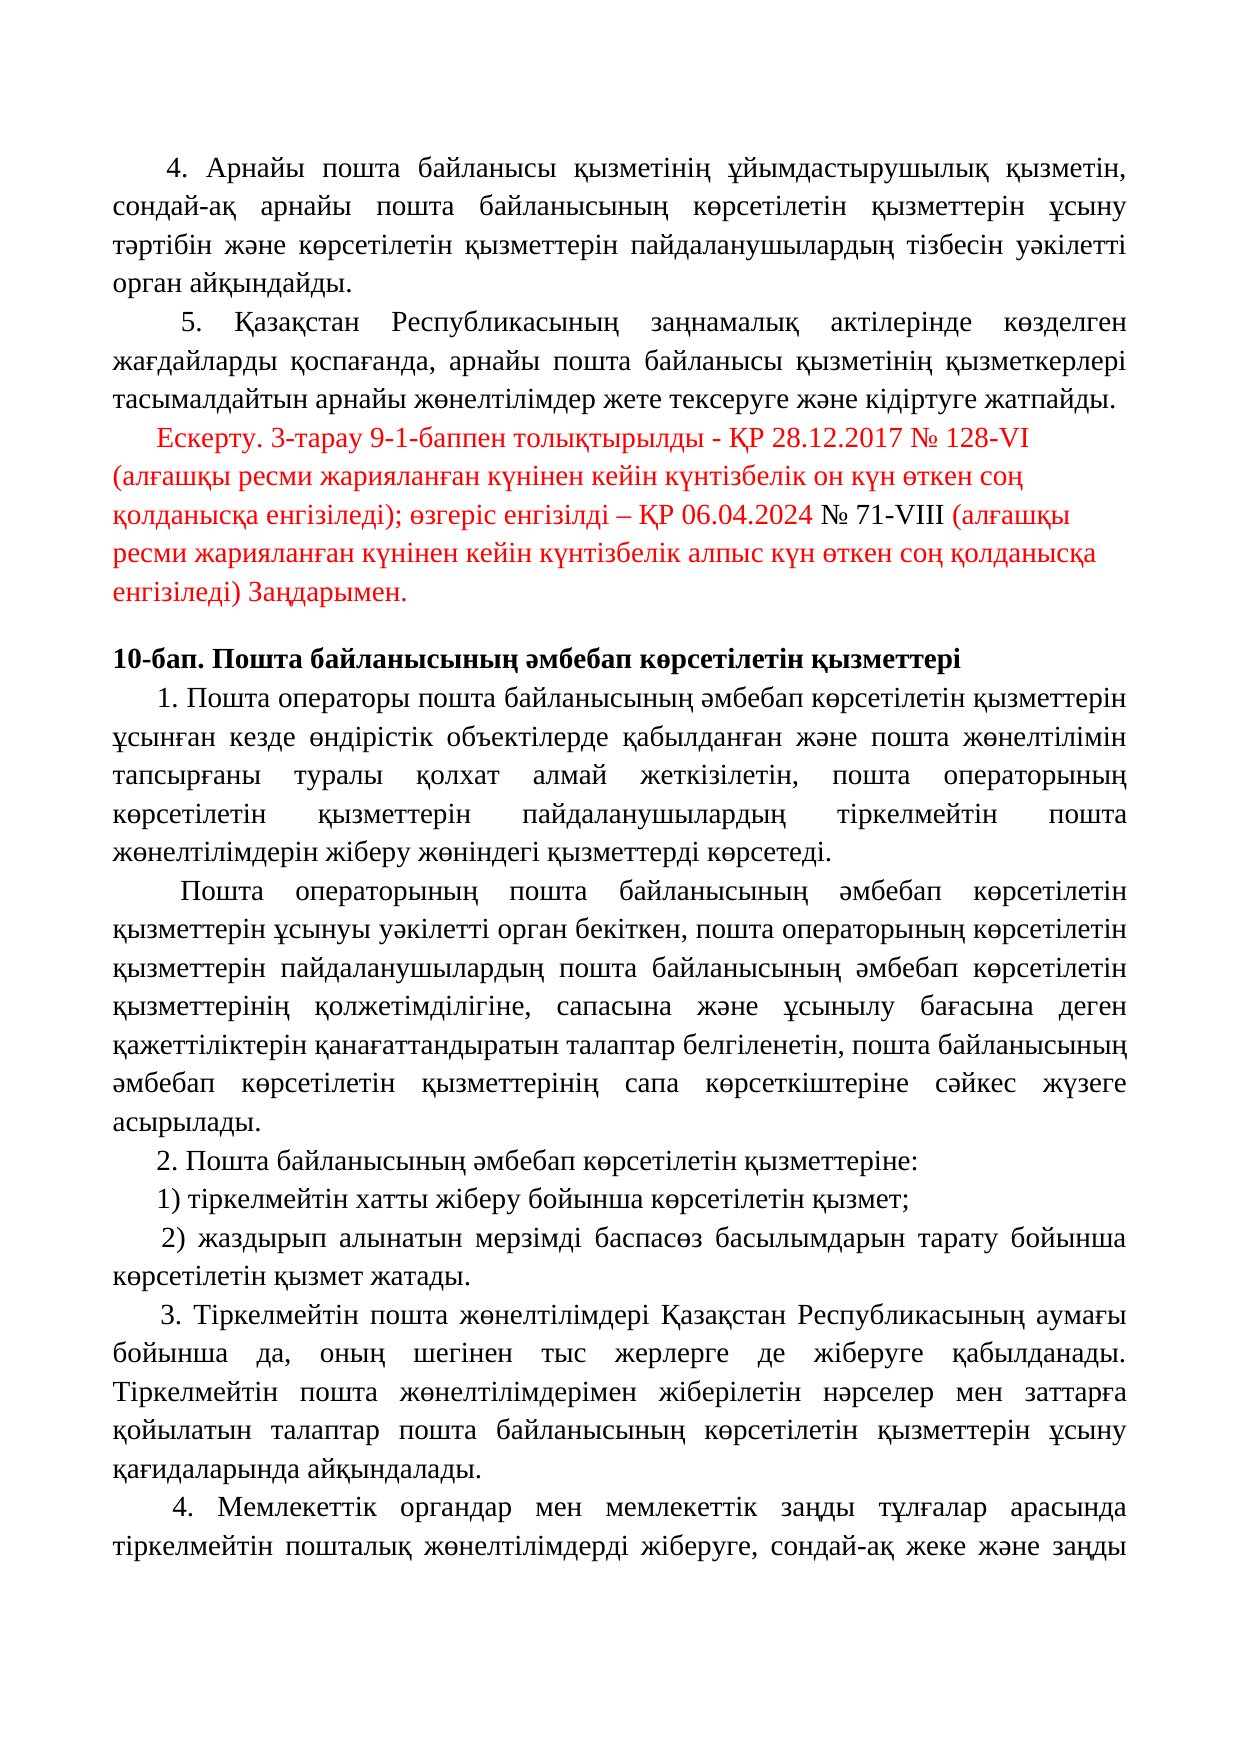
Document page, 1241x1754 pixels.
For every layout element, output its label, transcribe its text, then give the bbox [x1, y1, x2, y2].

text 10-бап. Пошта байланысының әмбебап көрсетілетін қызметтері [112, 642, 1128, 675]
text 1. Пошта операторы пошта байланысының әмбебап көрсетілетін қызметтерін ұсынған кезде өндірістік объектілерде қабылданған және пошта жөнелтілімін тапсырғаны туралы қолхат алмай жеткізілетін, пошта операторының көрсетілетін қызметтерін пайдаланушылардың тіркелмейтін пошта жөнелтілімдерін жіберу жөніндегі қызметтерді көрсетеді. [112, 680, 1128, 868]
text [112, 1489, 1128, 1562]
text 2) жаздырып алынатын мерзiмдi баспасөз басылымдарын тарату бойынша көрсетілетін қызмет жатады. [112, 1220, 1128, 1292]
text 5. Қазақстан Республикасының заңнамалық актілерінде көзделген жағдайларды қоспағанда, арнайы пошта байланысы қызметінің қызметкерлері тасымалдайтын арнайы жөнелтілімдер жете тексеруге және кідіртуге жатпайды. [112, 304, 1128, 415]
text Ескерту. 3-тарау 9-1-баппен толықтырылды - ҚР 28.12.2017 № 128-VI (алғашқы ресми жарияланған күнінен кейін күнтізбелік он күн өткен соң қолданысқа енгізіледі); өзгеріс енгізілді – ҚР 06.04.2024 № 71-VIII (алғашқы ресми жарияланған күнінен кейін күнтізбелік алпыс күн өткен соң қолданысқа енгізіледі) Заңдарымен. [112, 420, 1128, 638]
text Пошта операторының пошта байланысының әмбебап көрсетілетін қызметтерін ұсынуы уәкілетті орган бекіткен, пошта операторының көрсетілетін қызметтерін пайдаланушылардың пошта байланысының әмбебап көрсетілетін қызметтерінің қолжетімділігіне, сапасына және ұсынылу бағасына деген қажеттіліктерін қанағаттандыратын талаптар белгіленетін, пошта байланысының әмбебап көрсетілетін қызметтерінің сапа көрсеткіштеріне сәйкес жүзеге асырылады. [112, 873, 1128, 1138]
text 4. Арнайы пошта байланысы қызметінің ұйымдастырушылық қызметін, сондай-ақ арнайы пошта байланысының көрсетілетін қызметтерін ұсыну тәртібін және көрсетілетін қызметтерін пайдаланушылардың тізбесін уәкілетті орган айқындайды. [112, 150, 1128, 299]
text 3. Тіркелмейтін пошта жөнелтілімдері Қазақстан Республикасының аумағы бойынша да, оның шегінен тыс жерлерге де жіберуге қабылданады. Тіркелмейтін пошта жөнелтілімдерімен жіберілетін нәрселер мен заттарға қойылатын талаптар пошта байланысының көрсетілетін қызметтерін ұсыну қағидаларында айқындалады. [112, 1297, 1128, 1484]
text 1) тіркелмейтін хатты жіберу бойынша көрсетілетін қызмет; [112, 1181, 1128, 1215]
text 2. Пошта байланысының әмбебап көрсетілетін қызметтеріне: [112, 1143, 1128, 1176]
